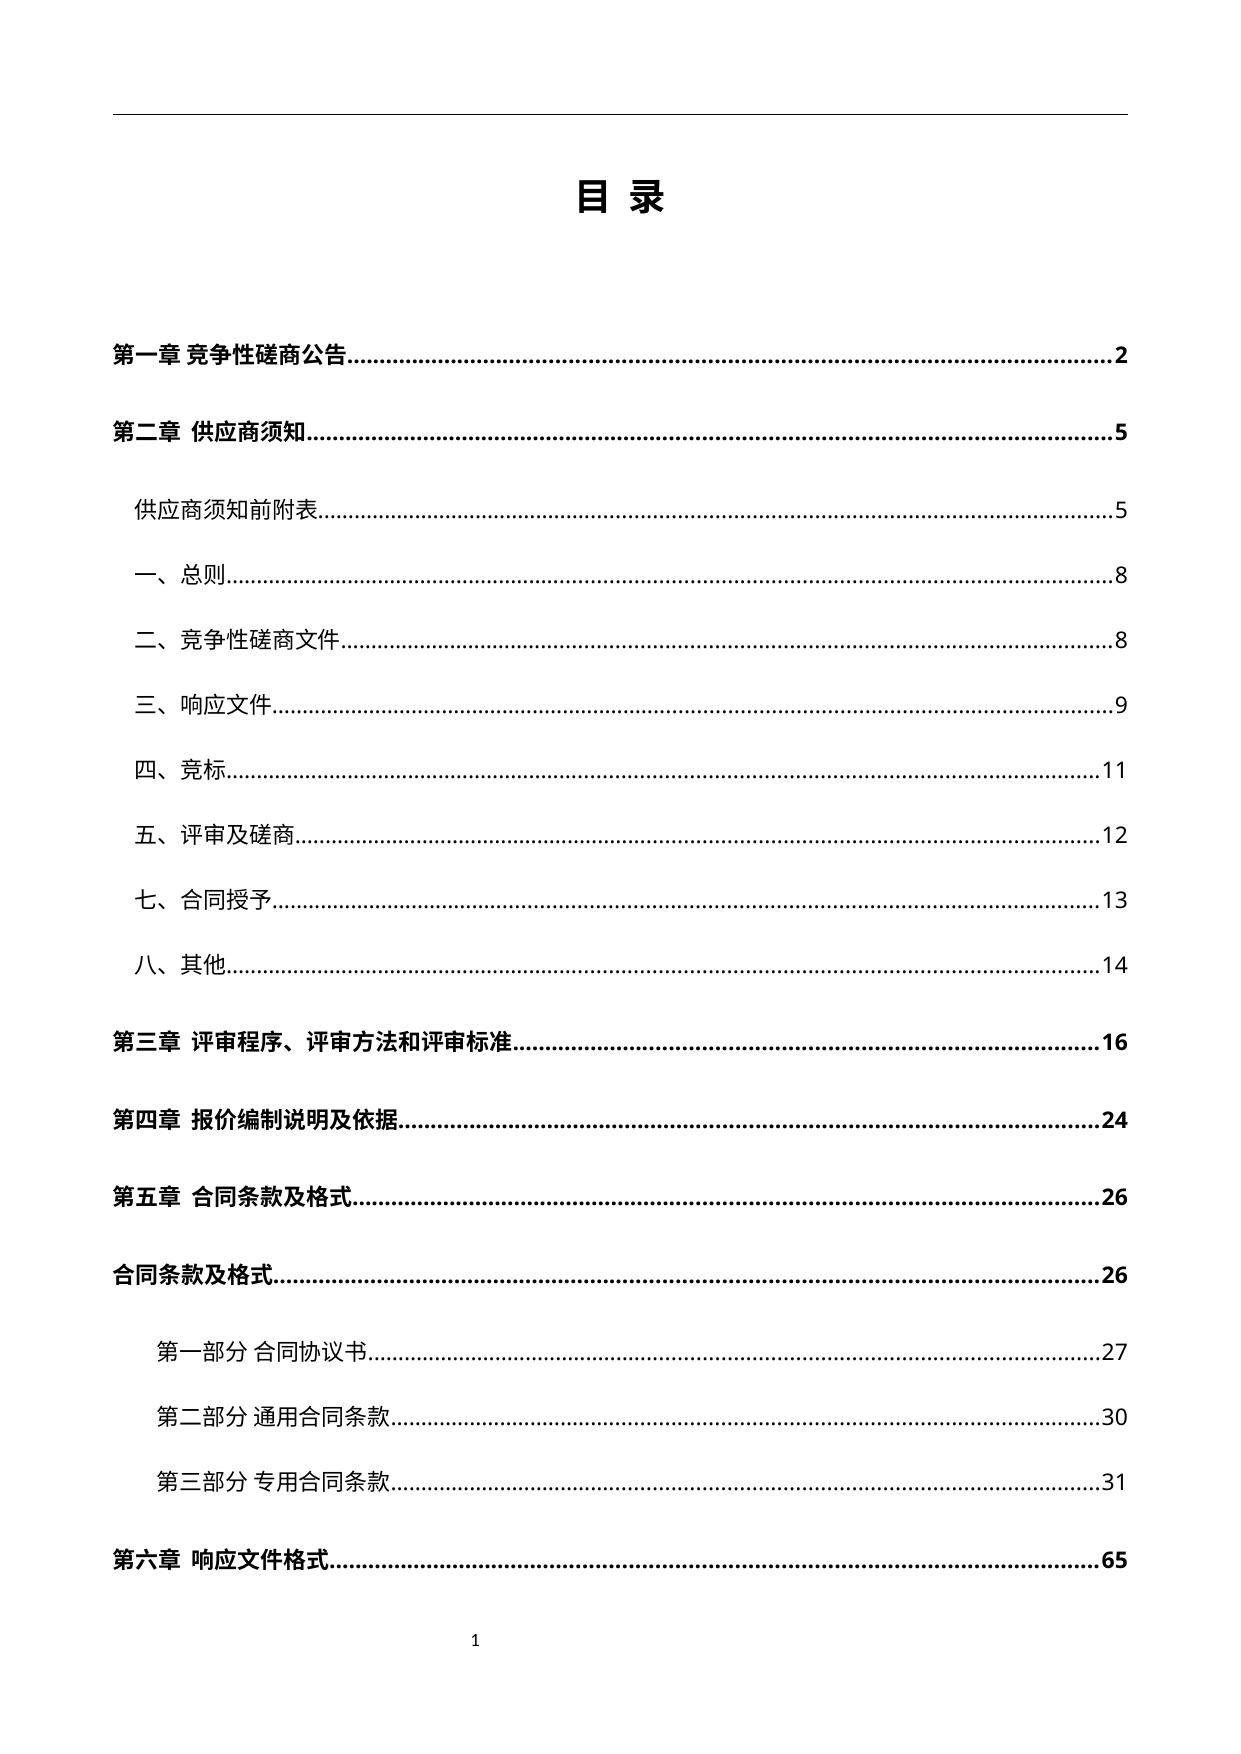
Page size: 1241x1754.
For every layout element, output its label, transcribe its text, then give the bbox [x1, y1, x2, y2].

text 第五章 合同条款及格式 26 [112, 1163, 1128, 1228]
text 三、响应文件 9 [134, 671, 1128, 736]
text 第二章 供应商须知 5 [112, 398, 1128, 463]
text 第三章 评审程序、评审方法和评审标准 16 [112, 1008, 1128, 1073]
text 目 录 [112, 162, 1128, 227]
text 第四章 报价编制说明及依据 24 [112, 1086, 1128, 1151]
text 二、竞争性磋商文件 8 [134, 606, 1128, 671]
text 八、其他 14 [134, 931, 1128, 996]
text 一、总则 8 [134, 541, 1128, 606]
text 第六章 响应文件格式 65 [112, 1526, 1128, 1591]
text 第二部分 通用合同条款 30 [156, 1383, 1128, 1448]
text 七、合同授予 13 [134, 866, 1128, 931]
text 第一部分 合同协议书 27 [156, 1318, 1128, 1383]
text 第一章 竞争性磋商公告 2 [112, 321, 1128, 386]
text 四、竞标 11 [134, 736, 1128, 801]
text 第三部分 专用合同条款 31 [156, 1448, 1128, 1513]
text 合同条款及格式 26 [112, 1241, 1128, 1306]
text 供应商须知前附表 5 [134, 476, 1128, 541]
text 五、评审及磋商 12 [134, 801, 1128, 866]
